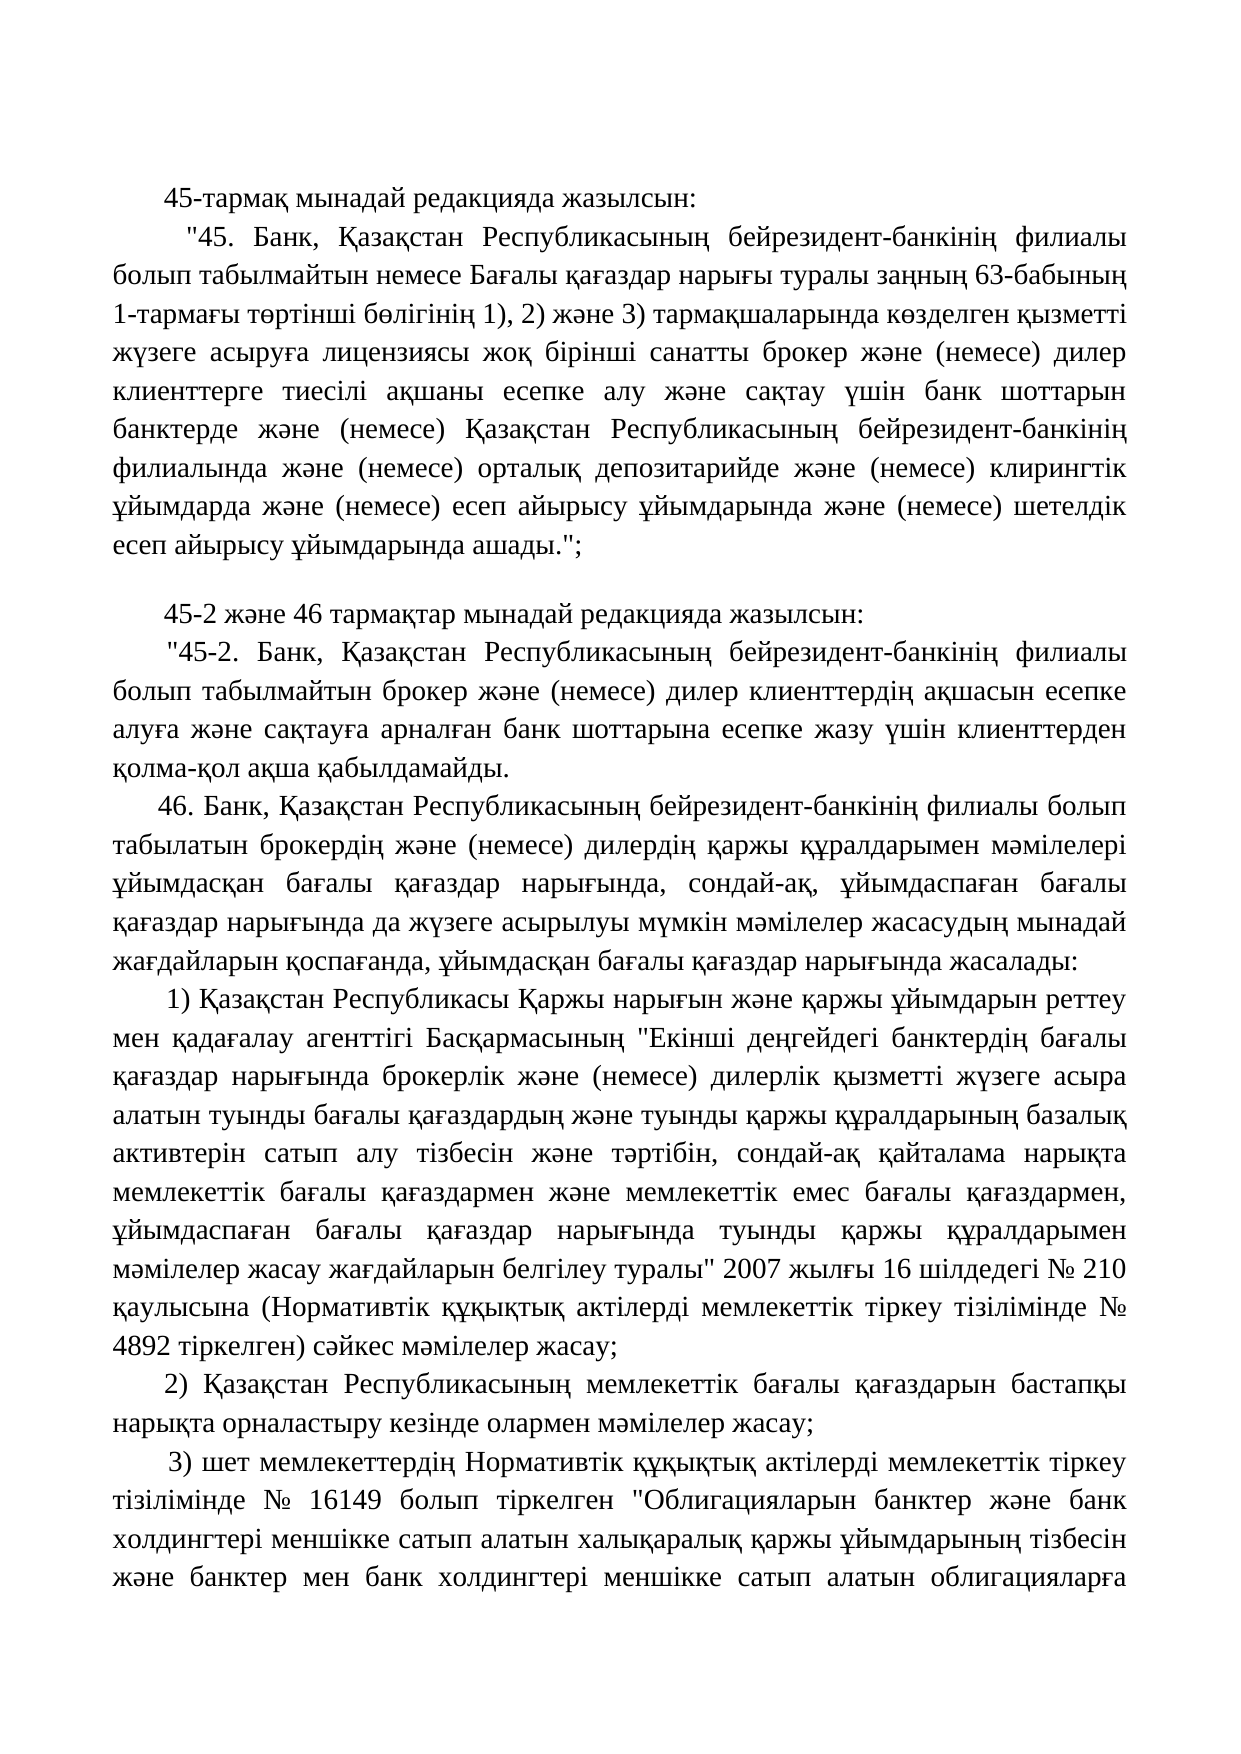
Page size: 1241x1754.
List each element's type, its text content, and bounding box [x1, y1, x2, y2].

text "45. Банк, Қазақстан Республикасының бейрезидент-банкінің филиалы болып табылмайтын немесе Бағалы қағаздар нарығы туралы заңның 63-бабының 1-тармағы төртінші бөлігінің 1), 2) және 3) тармақшаларында көзделген қызметті жүзеге асыруға лицензиясы жоқ бірінші санатты брокер және (немесе) дилер клиенттерге тиесілі ақшаны есепке алу және сақтау үшін банк шоттарын банктерде және (немесе) Қазақстан Республикасының бейрезидент-банкінің филиалында және (немесе) орталық депозитарийде және (немесе) клирингтік ұйымдарда және (немесе) есеп айырысу ұйымдарында және (немесе) шетелдік есеп айырысу ұйымдарында ашады."; [112, 219, 1128, 561]
text 45-тармақ мынадай редакцияда жазылсын: [112, 180, 1128, 214]
text 45-2 және 46 тармақтар мынадай редакцияда жазылсын: [112, 596, 1128, 629]
text 46. Банк, Қазақстан Республикасының бейрезидент-банкінің филиалы болып табылатын брокердің және (немесе) дилердің қаржы құралдарымен мәмілелері ұйымдасқан бағалы қағаздар нарығында, сондай-ақ, ұйымдаспаған бағалы қағаздар нарығында да жүзеге асырылуы мүмкін мәмілелер жасасудың мынадай жағдайларын қоспағанда, ұйымдасқан бағалы қағаздар нарығында жасалады: [112, 788, 1128, 976]
text 1) Қазақстан Республикасы Қаржы нарығын және қаржы ұйымдарын реттеу мен қадағалау агенттігі Басқармасының "Екінші деңгейдегі банктердің бағалы қағаздар нарығында брокерлік және (немесе) дилерлік қызметті жүзеге асыра алатын туынды бағалы қағаздардың және туынды қаржы құралдарының базалық активтерін сатып алу тізбесін және тәртібін, сондай-ақ қайталама нарықта мемлекеттік бағалы қағаздармен және мемлекеттік емес бағалы қағаздармен, ұйымдаспаған бағалы қағаздар нарығында туынды қаржы құралдарымен мәмілелер жасау жағдайларын белгілеу туралы" 2007 жылғы 16 шілдедегі № 210 қаулысына (Нормативтік құқықтық актілерді мемлекеттік тіркеу тізілімінде № 4892 тіркелген) сәйкес мәмілелер жасау; [112, 981, 1128, 1362]
text "45-2. Банк, Қазақстан Республикасының бейрезидент-банкінің филиалы болып табылмайтын брокер және (немесе) дилер клиенттердің ақшасын есепке алуға және сақтауға арналған банк шоттарына есепке жазу үшін клиенттерден қолма-қол ақша қабылдамайды. [112, 634, 1128, 783]
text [112, 1444, 1128, 1593]
text 2) Қазақстан Республикасының мемлекеттік бағалы қағаздарын бастапқы нарықта орналастыру кезінде олармен мәмілелер жасау; [112, 1367, 1128, 1439]
